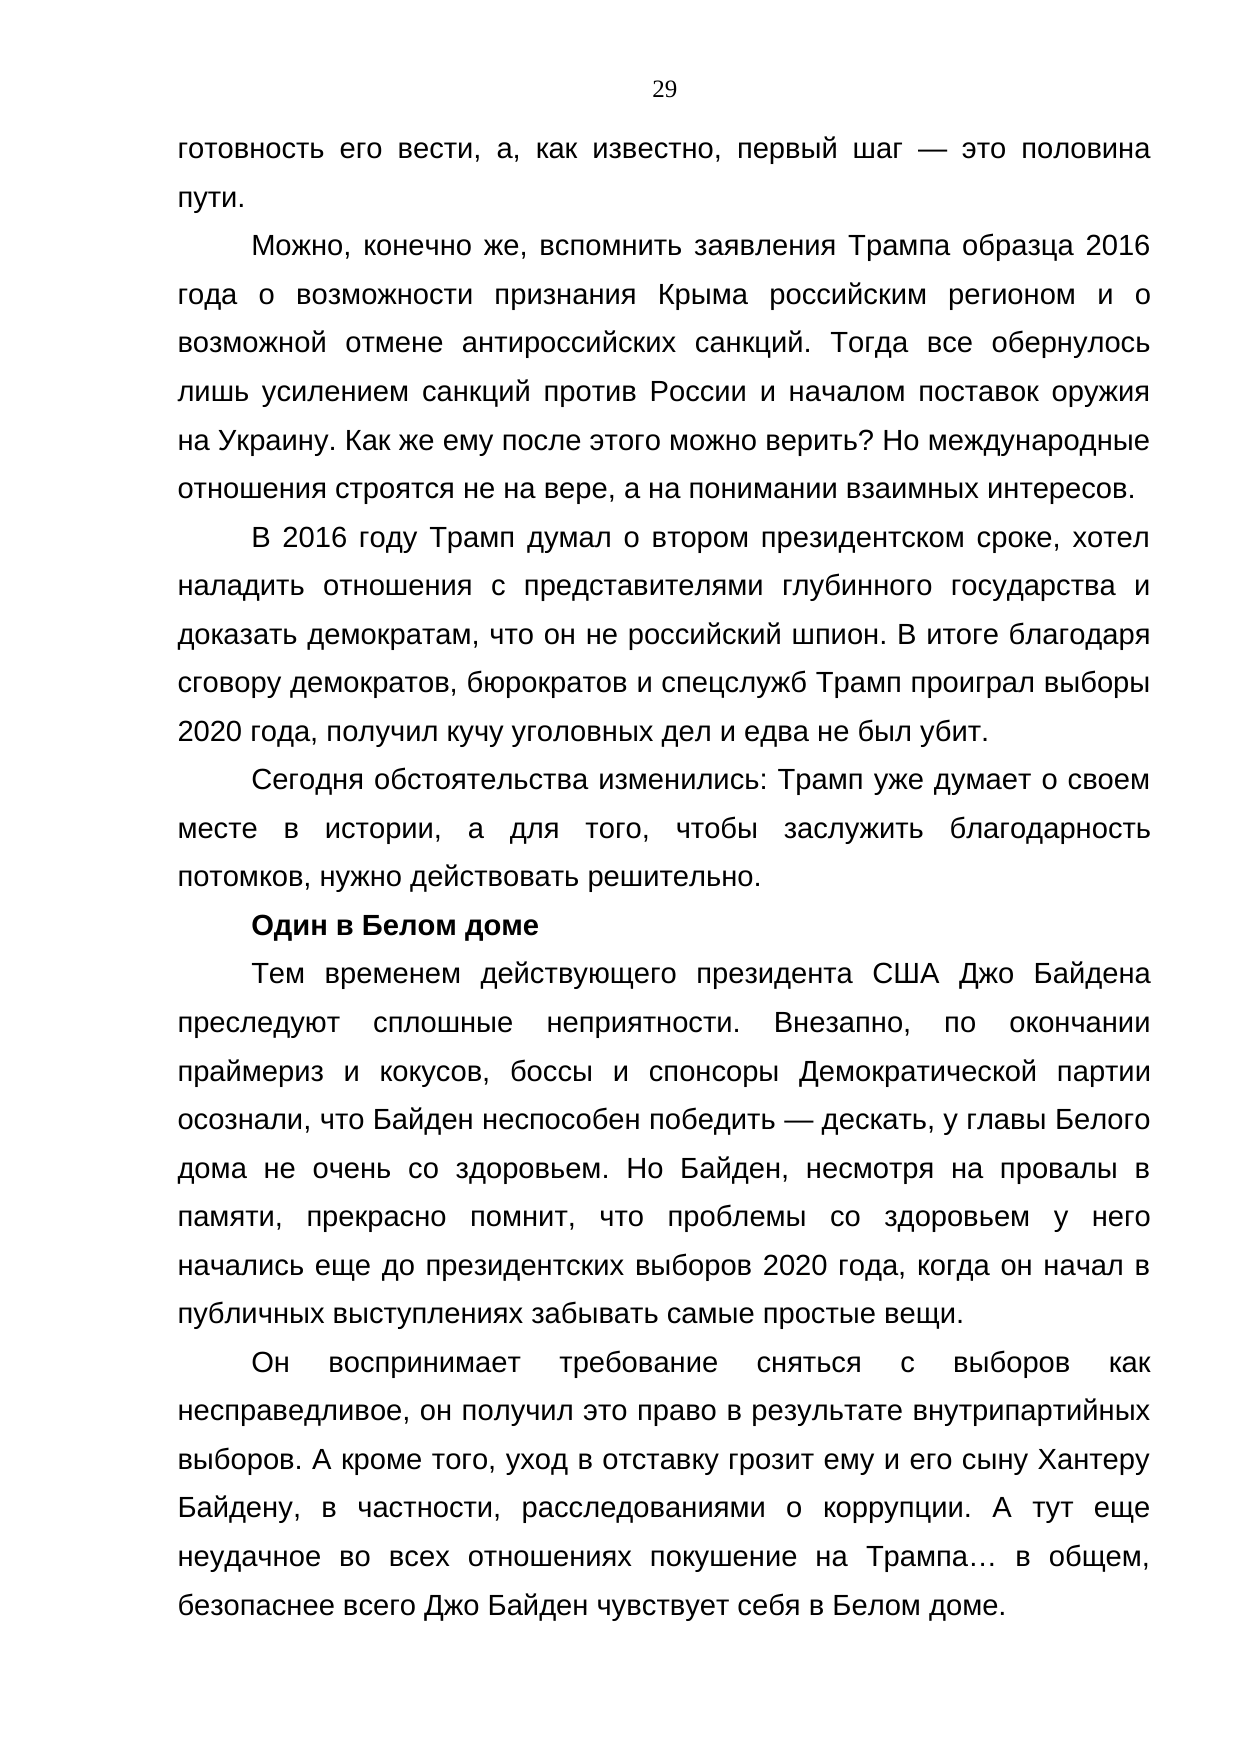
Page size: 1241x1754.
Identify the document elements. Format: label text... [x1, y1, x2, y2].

text В 2016 году Трамп думал о втором президентском сроке, хотел наладить отношения с представителями глубинного государства и доказать демократам, что он не российский шпион. В итоге благодаря сговору демократов, бюрократов и спецслужб Трамп проиграл выборы 2020 года, получил кучу уголовных дел и едва не был убит. [177, 519, 1152, 747]
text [177, 131, 1152, 213]
text Сегодня обстоятельства изменились: Трамп уже думает о своем месте в истории, а для того, чтобы заслужить благодарность потомков, нужно действовать решительно. [177, 762, 1152, 893]
text Один в Белом доме [177, 908, 1152, 941]
text Можно, конечно же, вспомнить заявления Трампа образца 2016 года о возможности признания Крыма российским регионом и о возможной отмене антироссийских санкций. Тогда все обернулось лишь усилением санкций против России и началом поставок оружия на Украину. Как же ему после этого можно верить? Но международные отношения строятся не на вере, а на понимании взаимных интересов. [177, 228, 1152, 504]
text Он воспринимает требование сняться с выборов как несправедливое, он получил это право в результате внутрипартийных выборов. А кроме того, уход в отставку грозит ему и его сыну Хантеру Байдену, в частности, расследованиями о коррупции. А тут еще неудачное во всех отношениях покушение на Трампа… в общем, безопаснее всего Джо Байден чувствует себя в Белом доме. [177, 1345, 1152, 1621]
text Тем временем действующего президента США Джо Байдена преследуют сплошные неприятности. Внезапно, по окончании праймериз и кокусов, боссы и спонсоры Демократической партии осознали, что Байден неспособен победить — дескать, у главы Белого дома не очень со здоровьем. Но Байден, несмотря на провалы в памяти, прекрасно помнит, что проблемы со здоровьем у него начались еще до президентских выборов 2020 года, когда он начал в публичных выступлениях забывать самые простые вещи. [177, 956, 1152, 1330]
